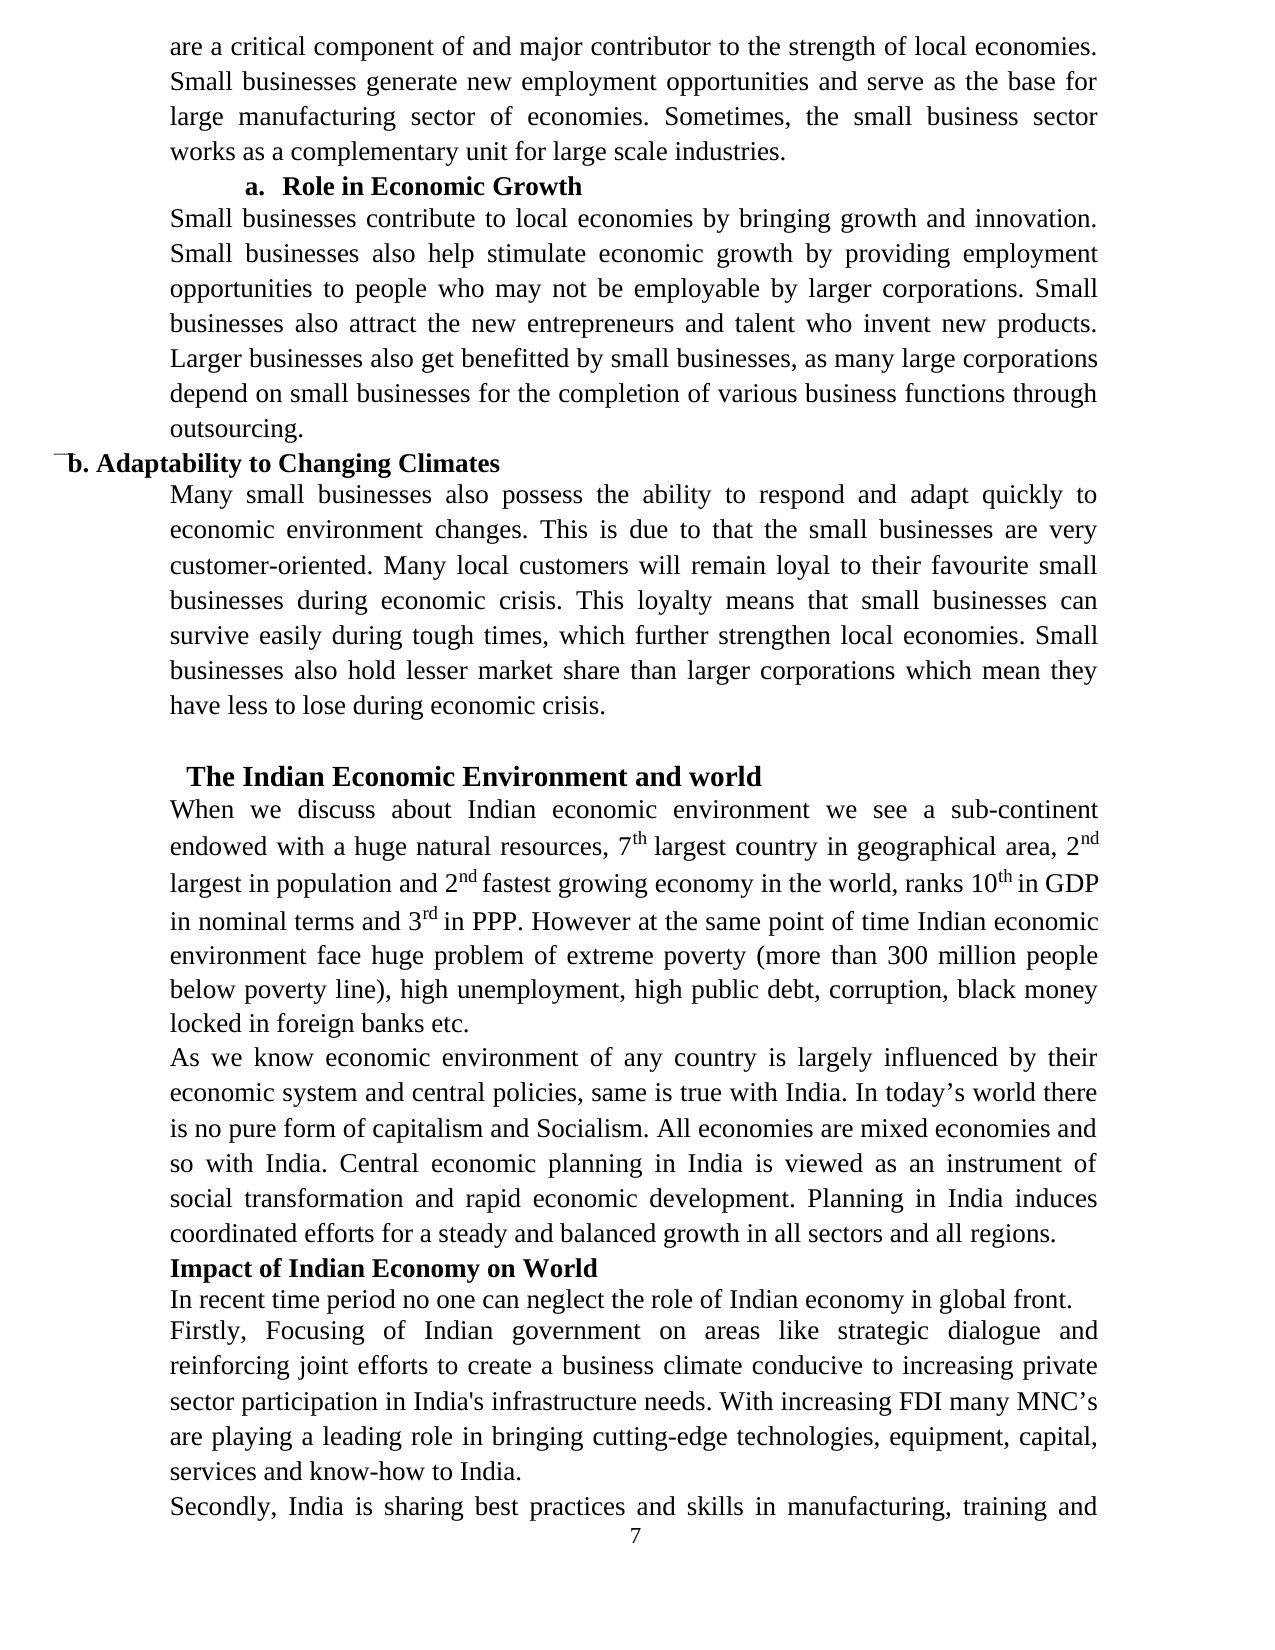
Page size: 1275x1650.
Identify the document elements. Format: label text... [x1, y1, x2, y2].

list b. Adaptability to Changing Climates [30, 447, 1241, 478]
text When we discuss about Indian economic environment we see a sub-continent endowed with a huge natural resources, 7th largest country in geographical area, 2nd largest in population and 2nd fastest growing economy in the world, ranks 10th in GDP in nominal terms and 3rd in PPP. However at the same point of time Indian economic environment face huge problem of extreme poverty (more than 300 million people below poverty line), high unemployment, high public debt, corruption, black money locked in foreign banks etc. [169, 793, 1099, 1038]
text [169, 1490, 1099, 1521]
text In recent time period no one can neglect the role of Indian economy in global front. [169, 1283, 1241, 1314]
text Many small businesses also possess the ability to respond and adapt quickly to economic environment changes. This is due to that the small businesses are very customer-oriented. Many local customers will remain loyal to their favourite small businesses during economic crisis. This loyalty means that small businesses can survive easily during tough times, which further strengthen local economies. Small businesses also hold lesser market share than larger corporations which mean they have less to lose during economic crisis. [169, 478, 1099, 720]
subtitle Impact of Indian Economy on World [132, 1252, 1241, 1283]
list Role in Economic Growth [244, 171, 1241, 202]
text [169, 30, 1099, 166]
text As we know economic environment of any country is largely influenced by their economic system and central policies, same is true with India. In today’s world there is no pure form of capitalism and Socialism. All economies are mixed economies and so with India. Central economic planning in India is viewed as an instrument of social transformation and rapid economic development. Planning in India induces coordinated efforts for a steady and balanced growth in all sectors and all regions. [169, 1041, 1098, 1248]
text Small businesses contribute to local economies by bringing growth and innovation. Small businesses also help stimulate economic growth by providing employment opportunities to people who may not be employable by larger corporations. Small businesses also attract the new entrepreneurs and talent who invent new products. Larger businesses also get benefitted by small businesses, as many large corporations depend on small businesses for the completion of various business functions through outsourcing. [169, 202, 1099, 443]
text The Indian Economic Environment and world [30, 759, 1241, 793]
text Firstly, Focusing of Indian government on areas like strategic dialogue and reinforcing joint efforts to create a business climate conducive to increasing private sector participation in India's infrastructure needs. With increasing FDI many MNC’s are playing a leading role in bringing cutting-edge technologies, equipment, capital, services and know-how to India. [169, 1314, 1099, 1486]
